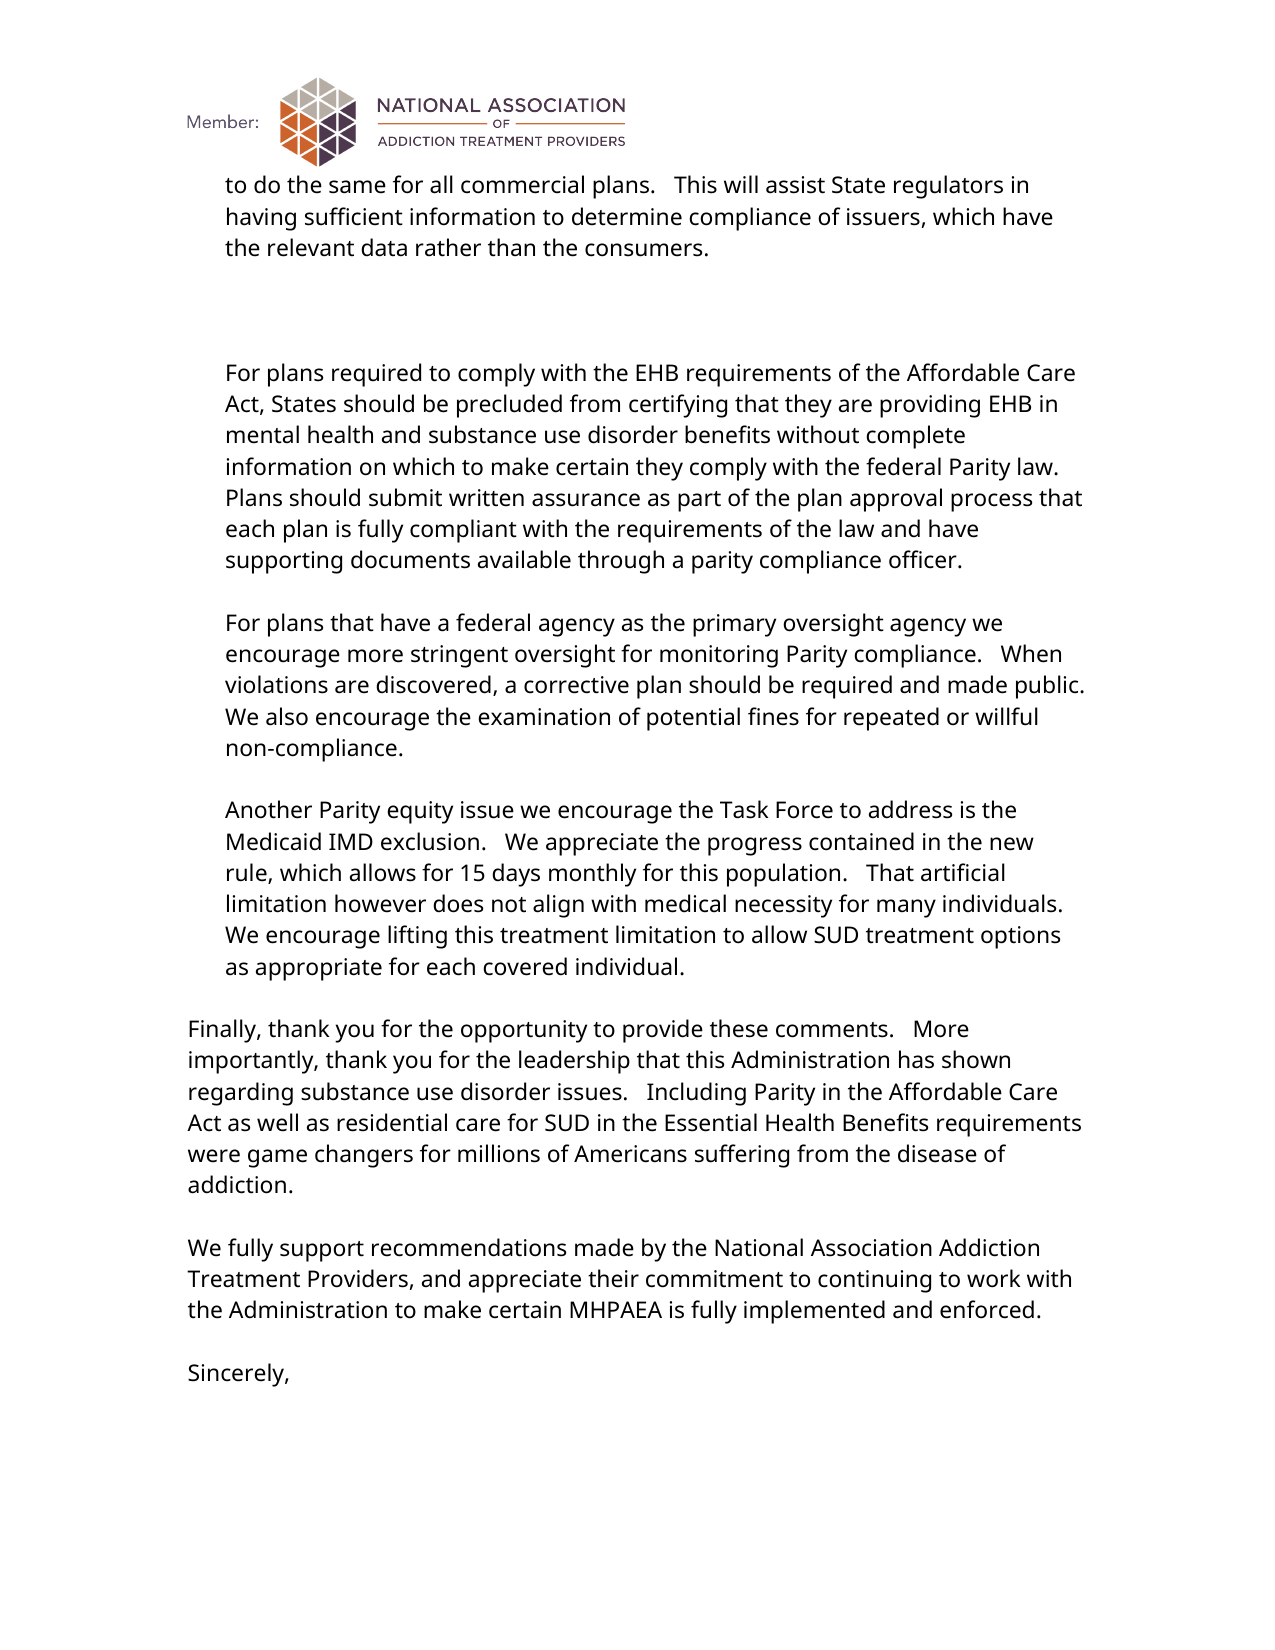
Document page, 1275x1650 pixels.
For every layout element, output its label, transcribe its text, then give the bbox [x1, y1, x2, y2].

text We fully support recommendations made by the National Association Addiction Treatment Providers, and appreciate their commitment to continuing to work with the Administration to make certain MHPAEA is fully implemented and enforced. [187, 1232, 1087, 1325]
text Sincerely, [187, 1357, 1087, 1388]
text Another Parity equity issue we encourage the Task Force to address is the Medicaid IMD exclusion. We appreciate the progress contained in the new rule, which allows for 15 days monthly for this population. That artificial limitation however does not align with medical necessity for many individuals. We encourage lifting this treatment limitation to allow SUD treatment options as appropriate for each covered individual. [225, 794, 1087, 982]
text Finally, thank you for the opportunity to provide these comments. More importantly, thank you for the leadership that this Administration has shown regarding substance use disorder issues. Including Parity in the Affordable Care Act as well as residential care for SUD in the Essential Health Benefits requirements were game changers for millions of Americans suffering from the disease of addiction. [187, 1013, 1087, 1200]
text For plans required to comply with the EHB requirements of the Affordable Care Act, States should be precluded from certifying that they are providing EHB in mental health and substance use disorder benefits without complete information on which to make certain they comply with the federal Parity law. Plans should submit written assurance as part of the plan approval process that each plan is fully compliant with the requirements of the law and have supporting documents available through a parity compliance officer. [225, 357, 1087, 575]
text For plans that have a federal agency as the primary oversight agency we encourage more stringent oversight for monitoring Parity compliance. When violations are discovered, a corrective plan should be required and made public. We also encourage the examination of potential fines for repeated or willful non-compliance. [225, 607, 1087, 763]
picture [187, 75, 625, 170]
